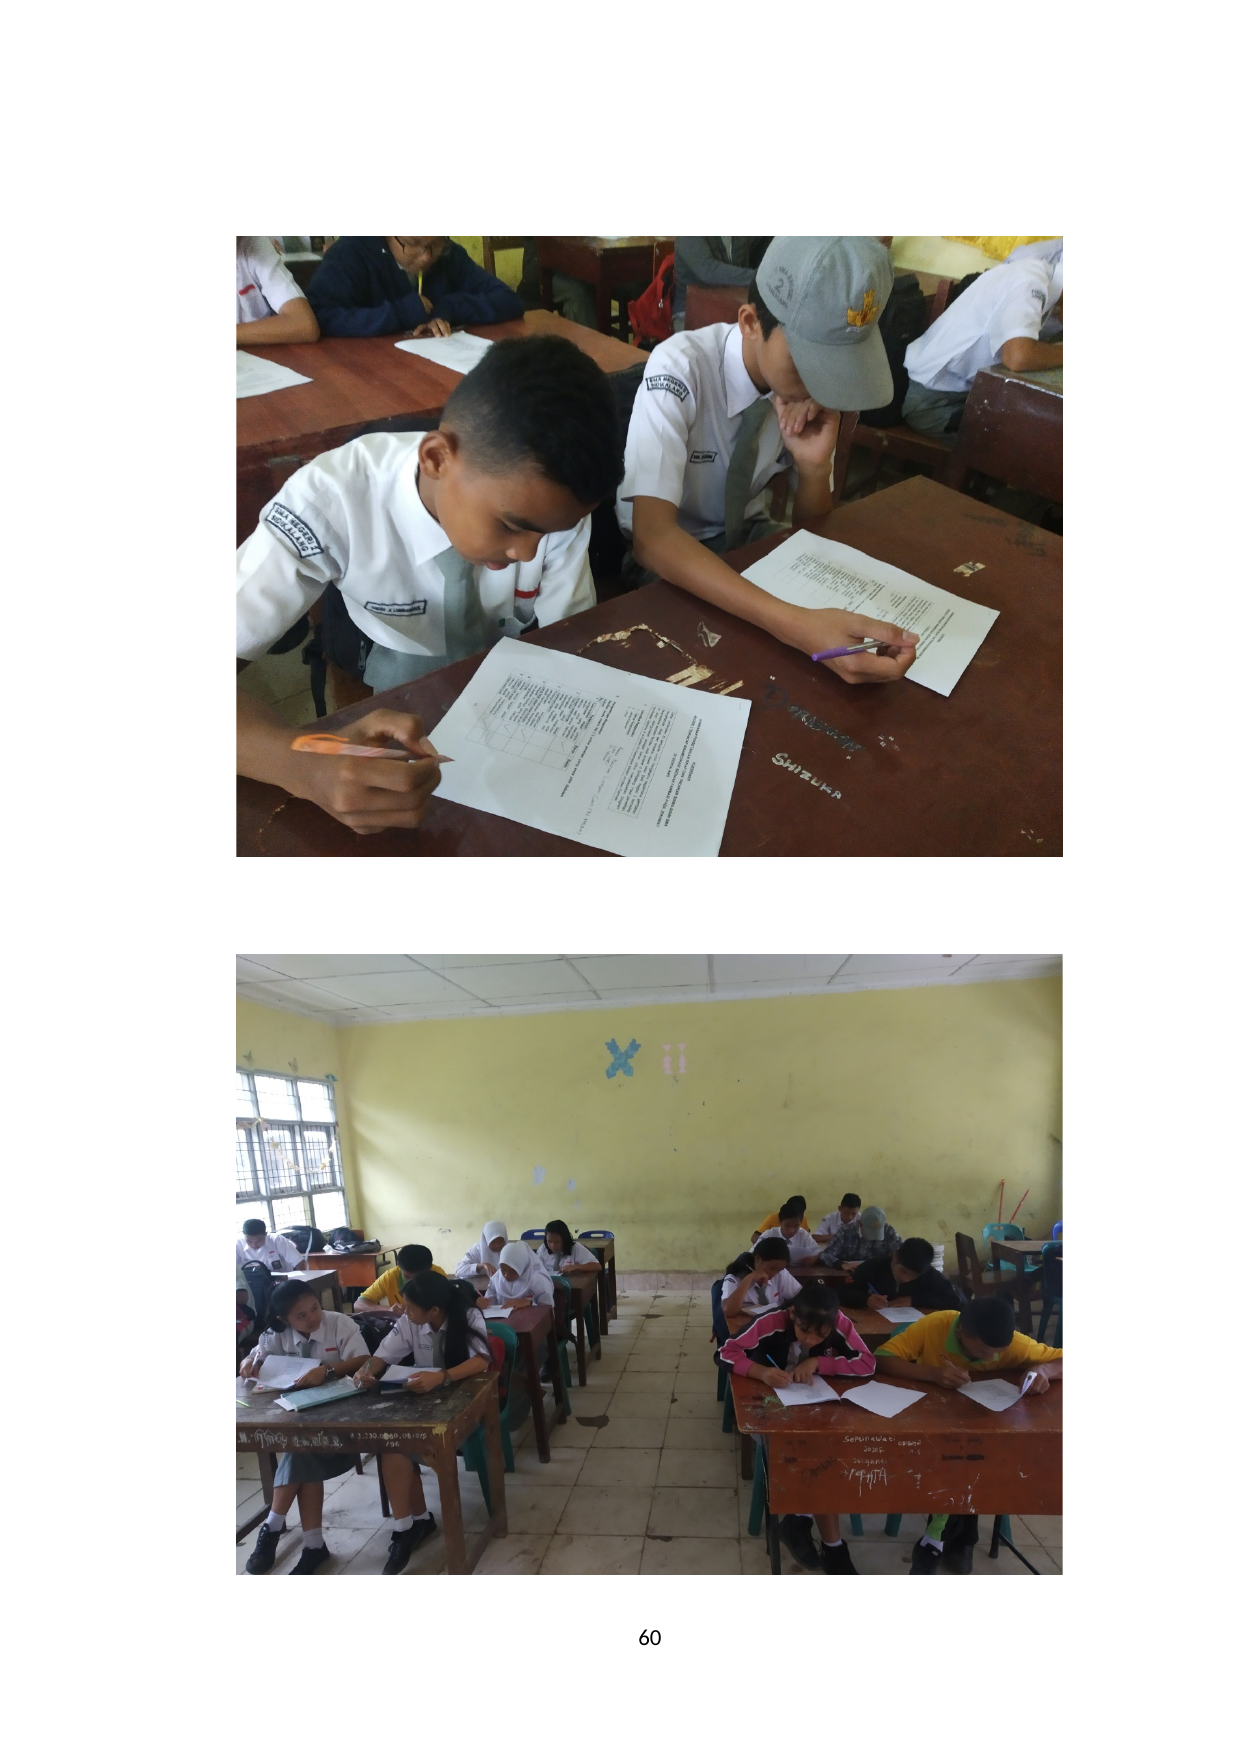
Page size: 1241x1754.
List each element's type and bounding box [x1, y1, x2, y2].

picture [236, 236, 1063, 857]
picture [236, 954, 1063, 1575]
